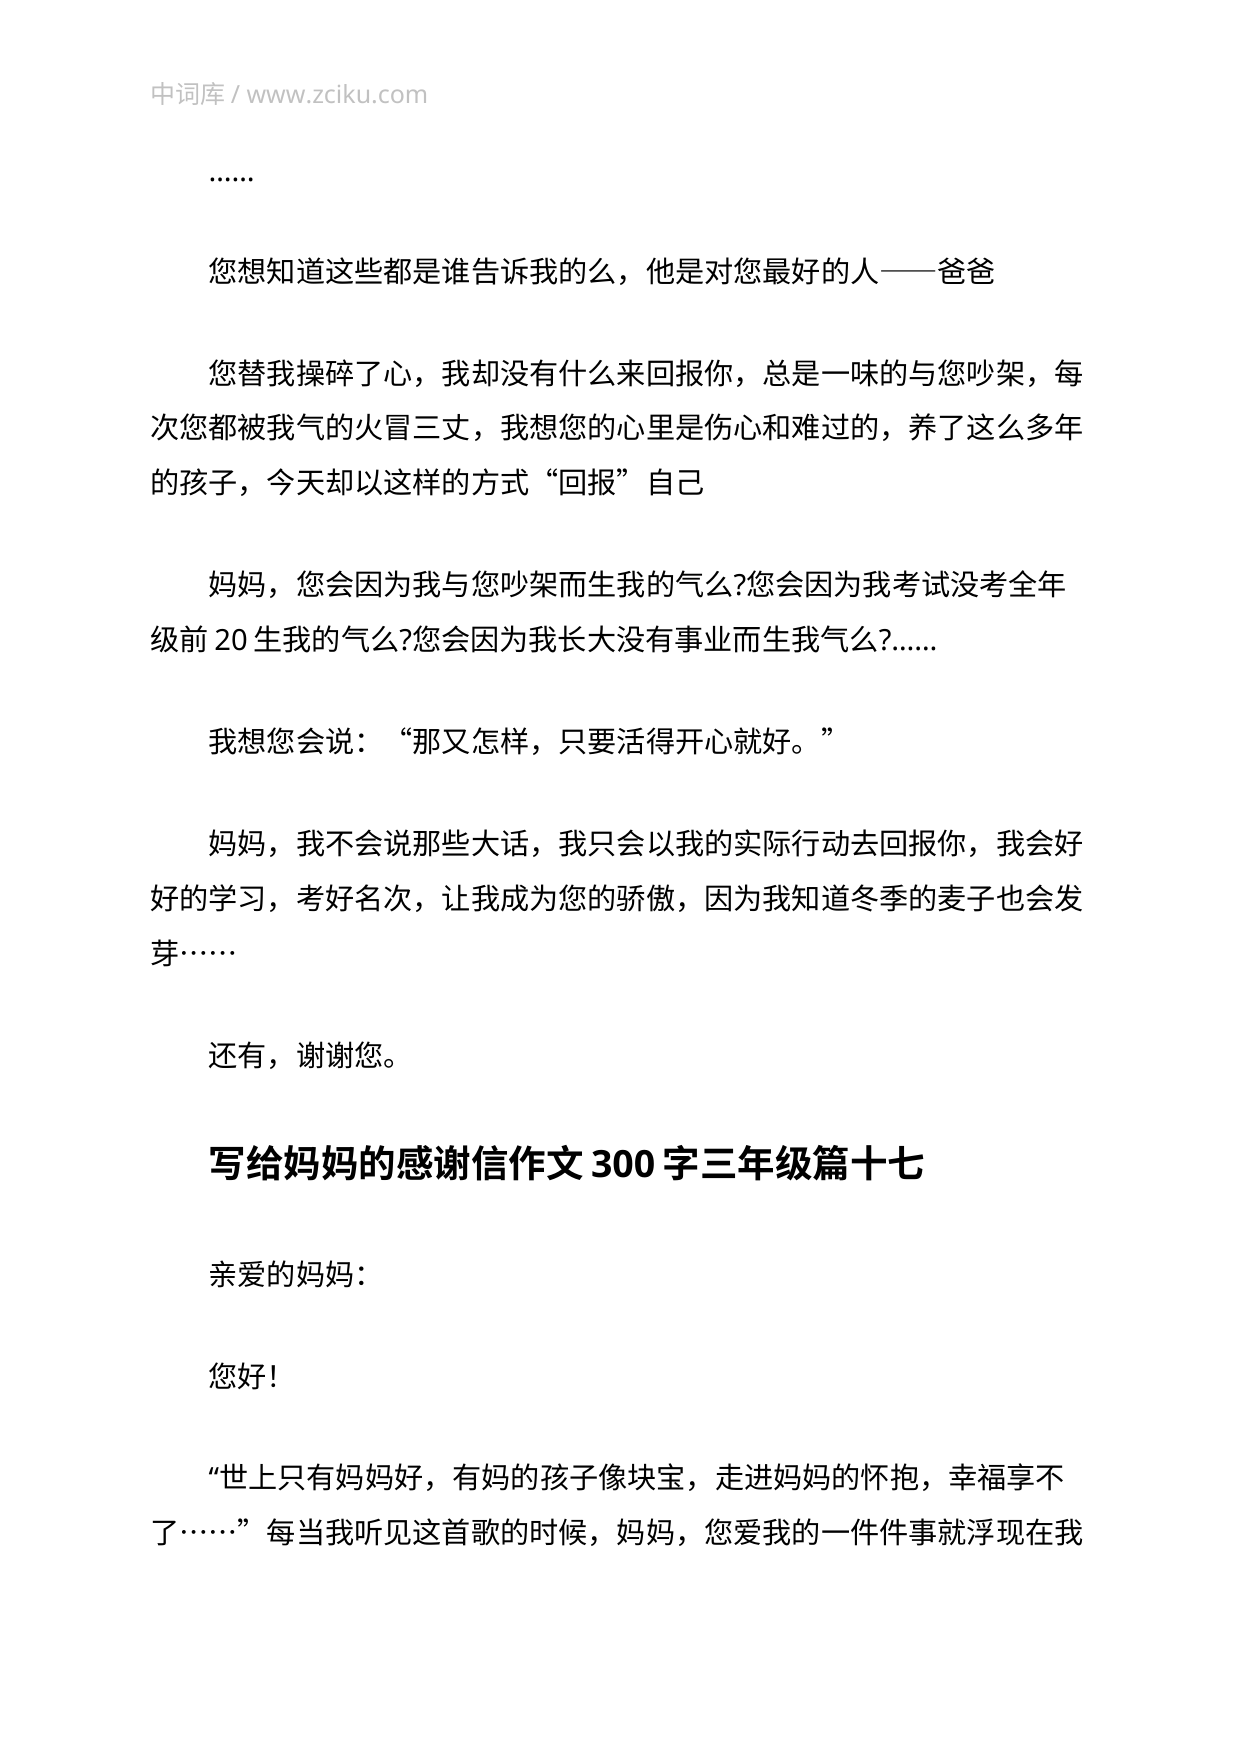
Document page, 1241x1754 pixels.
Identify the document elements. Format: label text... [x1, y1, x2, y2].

text 还有，谢谢您。 [150, 1032, 1090, 1074]
text 您好！ [150, 1353, 1090, 1396]
text 写给妈妈的感谢信作文300字三年级篇十七 [150, 1134, 1090, 1188]
text 妈妈，我不会说那些大话，我只会以我的实际行动去回报你，我会好好的学习，考好名次，让我成为您的骄傲，因为我知道冬季的麦子也会发芽…… [150, 821, 1090, 973]
text …… [150, 150, 1090, 190]
text 我想您会说：“那又怎样，只要活得开心就好。” [150, 719, 1090, 761]
text 您想知道这些都是谁告诉我的么，他是对您最好的人——爸爸 [150, 248, 1090, 291]
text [150, 1455, 1090, 1552]
text 您替我操碎了心，我却没有什么来回报你，总是一味的与您吵架，每次您都被我气的火冒三丈，我想您的心里是伤心和难过的，养了这么多年的孩子，今天却以这样的方式“回报”自己 [150, 350, 1090, 502]
text 亲爱的妈妈： [150, 1251, 1090, 1294]
text 妈妈，您会因为我与您吵架而生我的气么?您会因为我考试没考全年级前20生我的气么?您会因为我长大没有事业而生我气么?…… [150, 562, 1090, 659]
